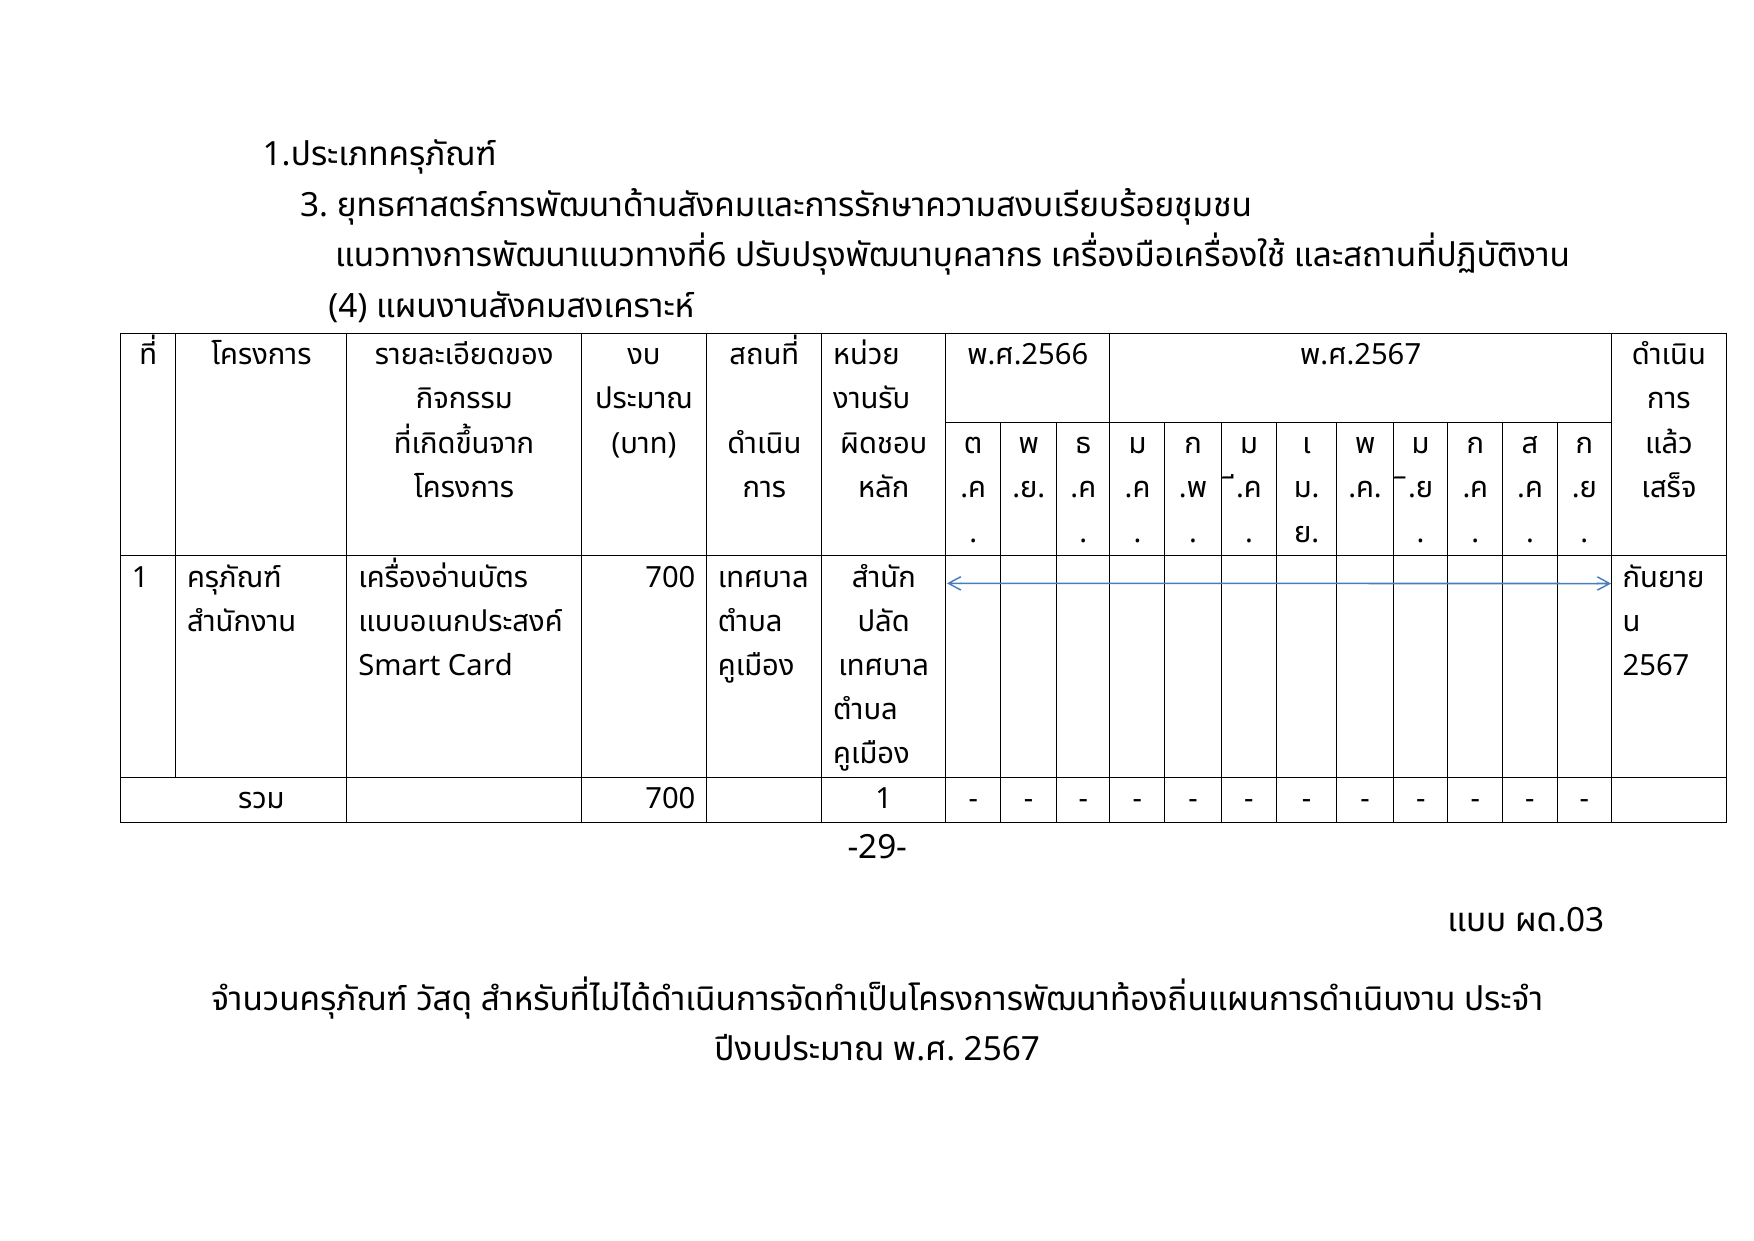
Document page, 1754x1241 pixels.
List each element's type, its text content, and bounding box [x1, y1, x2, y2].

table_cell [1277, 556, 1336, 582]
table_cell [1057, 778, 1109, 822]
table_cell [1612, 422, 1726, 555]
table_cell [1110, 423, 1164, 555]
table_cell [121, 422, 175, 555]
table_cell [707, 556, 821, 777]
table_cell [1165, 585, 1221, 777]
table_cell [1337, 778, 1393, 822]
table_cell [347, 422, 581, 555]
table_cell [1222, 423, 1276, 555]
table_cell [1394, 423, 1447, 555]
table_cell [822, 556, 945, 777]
text 1.ประเภทครุภัณฑ์ [150, 130, 1604, 181]
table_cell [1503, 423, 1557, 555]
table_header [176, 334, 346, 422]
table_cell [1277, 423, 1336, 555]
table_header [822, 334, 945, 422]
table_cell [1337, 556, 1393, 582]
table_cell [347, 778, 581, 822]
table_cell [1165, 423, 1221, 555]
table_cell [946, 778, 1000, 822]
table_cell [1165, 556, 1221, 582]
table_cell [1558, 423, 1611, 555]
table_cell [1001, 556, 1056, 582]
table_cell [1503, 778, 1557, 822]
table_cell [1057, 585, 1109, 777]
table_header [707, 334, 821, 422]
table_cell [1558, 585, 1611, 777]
text 3. ยุทธศาสตร์การพัฒนาด้านสังคมและการรักษาความสงบเรียบร้อยชุมชน [225, 181, 1604, 231]
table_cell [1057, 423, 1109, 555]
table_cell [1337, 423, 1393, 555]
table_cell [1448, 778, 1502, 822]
text (4) แผนงานสังคมสงเคราะห์ [328, 282, 1604, 332]
text -29- [150, 823, 1604, 868]
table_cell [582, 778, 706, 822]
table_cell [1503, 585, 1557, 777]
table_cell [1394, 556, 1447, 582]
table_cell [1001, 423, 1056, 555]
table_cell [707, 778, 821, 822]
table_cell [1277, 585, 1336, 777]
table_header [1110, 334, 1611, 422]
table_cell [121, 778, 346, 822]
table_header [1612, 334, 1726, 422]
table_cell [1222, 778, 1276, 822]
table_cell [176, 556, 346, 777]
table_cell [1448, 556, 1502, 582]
text แบบ ผด.03 [150, 896, 1604, 946]
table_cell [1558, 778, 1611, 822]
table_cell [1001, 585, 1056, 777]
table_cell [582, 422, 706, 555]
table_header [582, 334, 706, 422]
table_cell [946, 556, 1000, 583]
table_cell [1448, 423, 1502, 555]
text จำนวนครุภัณฑ์ วัสดุ สำหรับที่ไม่ได้ดำเนินการจัดทำเป็นโครงการพัฒนาท้องถิ่นแผนการดำเนินงาน ประจำปีงบประมาณ พ.ศ. 2567 [150, 975, 1604, 1076]
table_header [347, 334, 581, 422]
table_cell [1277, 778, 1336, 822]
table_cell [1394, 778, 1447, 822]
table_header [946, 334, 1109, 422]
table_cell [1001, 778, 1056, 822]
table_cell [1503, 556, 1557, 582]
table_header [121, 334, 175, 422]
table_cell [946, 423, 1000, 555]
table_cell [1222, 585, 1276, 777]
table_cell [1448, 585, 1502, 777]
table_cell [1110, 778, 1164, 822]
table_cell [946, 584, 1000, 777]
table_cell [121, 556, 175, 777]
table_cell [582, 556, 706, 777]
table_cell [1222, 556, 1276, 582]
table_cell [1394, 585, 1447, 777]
text แนวทางการพัฒนาแนวทางที่6 ปรับปรุงพัฒนาบุคลากร เครื่องมือเครื่องใช้ และสถานที่ปฏิบัติงาน [225, 231, 1604, 282]
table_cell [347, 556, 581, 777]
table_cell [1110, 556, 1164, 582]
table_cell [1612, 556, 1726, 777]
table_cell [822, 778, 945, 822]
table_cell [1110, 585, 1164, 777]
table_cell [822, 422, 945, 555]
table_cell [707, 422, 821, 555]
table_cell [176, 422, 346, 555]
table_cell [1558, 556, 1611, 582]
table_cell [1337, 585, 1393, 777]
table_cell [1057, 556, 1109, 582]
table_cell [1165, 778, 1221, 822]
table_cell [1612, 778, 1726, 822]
